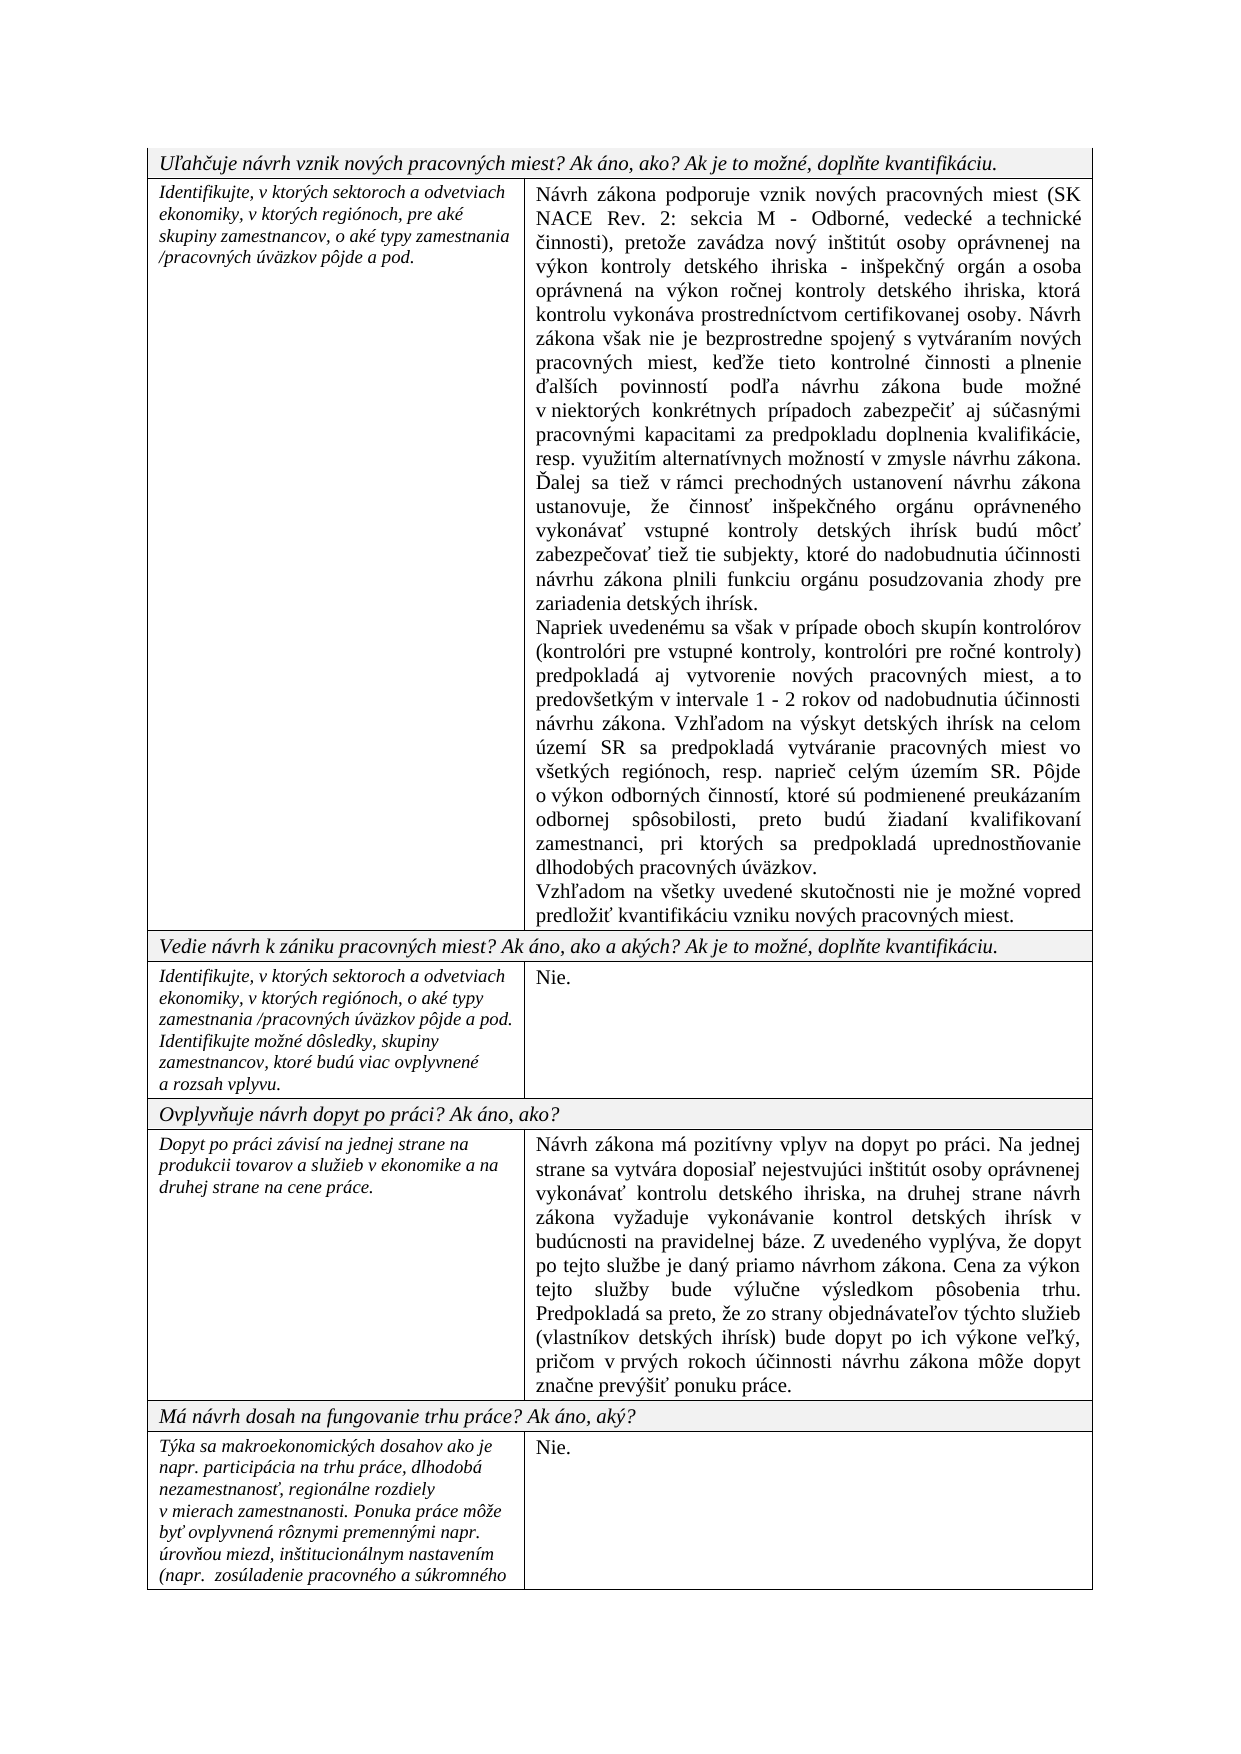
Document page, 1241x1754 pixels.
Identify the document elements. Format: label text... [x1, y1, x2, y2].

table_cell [148, 1432, 524, 1589]
table_cell Nie. [525, 1432, 1092, 1589]
table_cell Dopyt po práci závisí na jednej strane na produkcii tovarov a služieb v ekonomike a na druhej strane na cene práce. [148, 1130, 524, 1400]
table_cell Identifikujte, v ktorých sektoroch a odvetviach ekonomiky, v ktorých regiónoch, o aké typy zamestnania /pracovných úväzkov pôjde a pod. Identifikujte možné dôsledky, skupiny zamestnancov, ktoré budú viac ovplyvnené a rozsah vplyvu. [148, 962, 524, 1097]
table_header Uľahčuje návrh vznik nových pracovných miest? Ak áno, ako? Ak je to možné, doplňte kvantifikáciu. [148, 148, 1092, 177]
table_cell Vedie návrh k zániku pracovných miest? Ak áno, ako a akých? Ak je to možné, doplňte kvantifikáciu. [148, 931, 1092, 961]
table_cell Návrh zákona má pozitívny vplyv na dopyt po práci. Na jednej strane sa vytvára doposiaľ nejestvujúci inštitút osoby oprávnenej vykonávať kontrolu detského ihriska, na druhej strane návrh zákona vyžaduje vykonávanie kontrol detských ihrísk v budúcnosti na pravidelnej báze. Z uvedeného vyplýva, že dopyt po tejto službe je daný priamo návrhom zákona. Cena za výkon tejto služby bude výlučne výsledkom pôsobenia trhu. Predpokladá sa preto, že zo strany objednávateľov týchto služieb (vlastníkov detských ihrísk) bude dopyt po ich výkone veľký, pričom v prvých rokoch účinnosti návrhu zákona môže dopyt značne prevýšiť ponuku práce. [525, 1130, 1092, 1400]
table_cell Má návrh dosah na fungovanie trhu práce? Ak áno, aký? [148, 1401, 1092, 1431]
table_cell Návrh zákona podporuje vznik nových pracovných miest (SK NACE Rev. 2: sekcia M - Odborné, vedecké a technické činnosti), pretože zavádza nový inštitút osoby oprávnenej na výkon kontroly detského ihriska - inšpekčný orgán a osoba oprávnená na výkon ročnej kontroly detského ihriska, ktorá kontrolu vykonáva prostredníctvom certifikovanej osoby. Návrh zákona však nie je bezprostredne spojený s vytváraním nových pracovných miest, keďže tieto kontrolné činnosti a plnenie ďalších povinností podľa návrhu zákona bude možné v niektorých konkrétnych prípadoch zabezpečiť aj súčasnými pracovnými kapacitami za predpokladu doplnenia kvalifikácie, resp. využitím alternatívnych možností v zmysle návrhu zákona. Ďalej sa tiež v rámci prechodných ustanovení návrhu zákona ustanovuje, že činnosť inšpekčného orgánu oprávneného vykonávať vstupné kontroly detských ihrísk budú môcť zabezpečovať tiež tie subjekty, ktoré do nadobudnutia účinnosti návrhu zákona plnili funkciu orgánu posudzovania zhody pre zariadenia detských ihrísk. Napriek uvedenému sa však v prípade oboch skupín kontrolórov (kontrolóri pre vstupné kontroly, kontrolóri pre ročné kontroly) predpokladá aj vytvorenie nových pracovných miest, a to predovšetkým v intervale 1 - 2 rokov od nadobudnutia účinnosti návrhu zákona. Vzhľadom na výskyt detských ihrísk na celom území SR sa predpokladá vytváranie pracovných miest vo všetkých regiónoch, resp. naprieč celým územím SR. Pôjde o výkon odborných činností, ktoré sú podmienené preukázaním odbornej spôsobilosti, preto budú žiadaní kvalifikovaní zamestnanci, pri ktorých sa predpokladá uprednostňovanie dlhodobých pracovných úväzkov. Vzhľadom na všetky uvedené skutočnosti nie je možné vopred predložiť kvantifikáciu vzniku nových pracovných miest. [525, 179, 1092, 930]
table_cell Ovplyvňuje návrh dopyt po práci? Ak áno, ako? [148, 1099, 1092, 1128]
table_cell Identifikujte, v ktorých sektoroch a odvetviach ekonomiky, v ktorých regiónoch, pre aké skupiny zamestnancov, o aké typy zamestnania /pracovných úväzkov pôjde a pod. [148, 179, 524, 930]
table_cell Nie. [525, 962, 1092, 1097]
